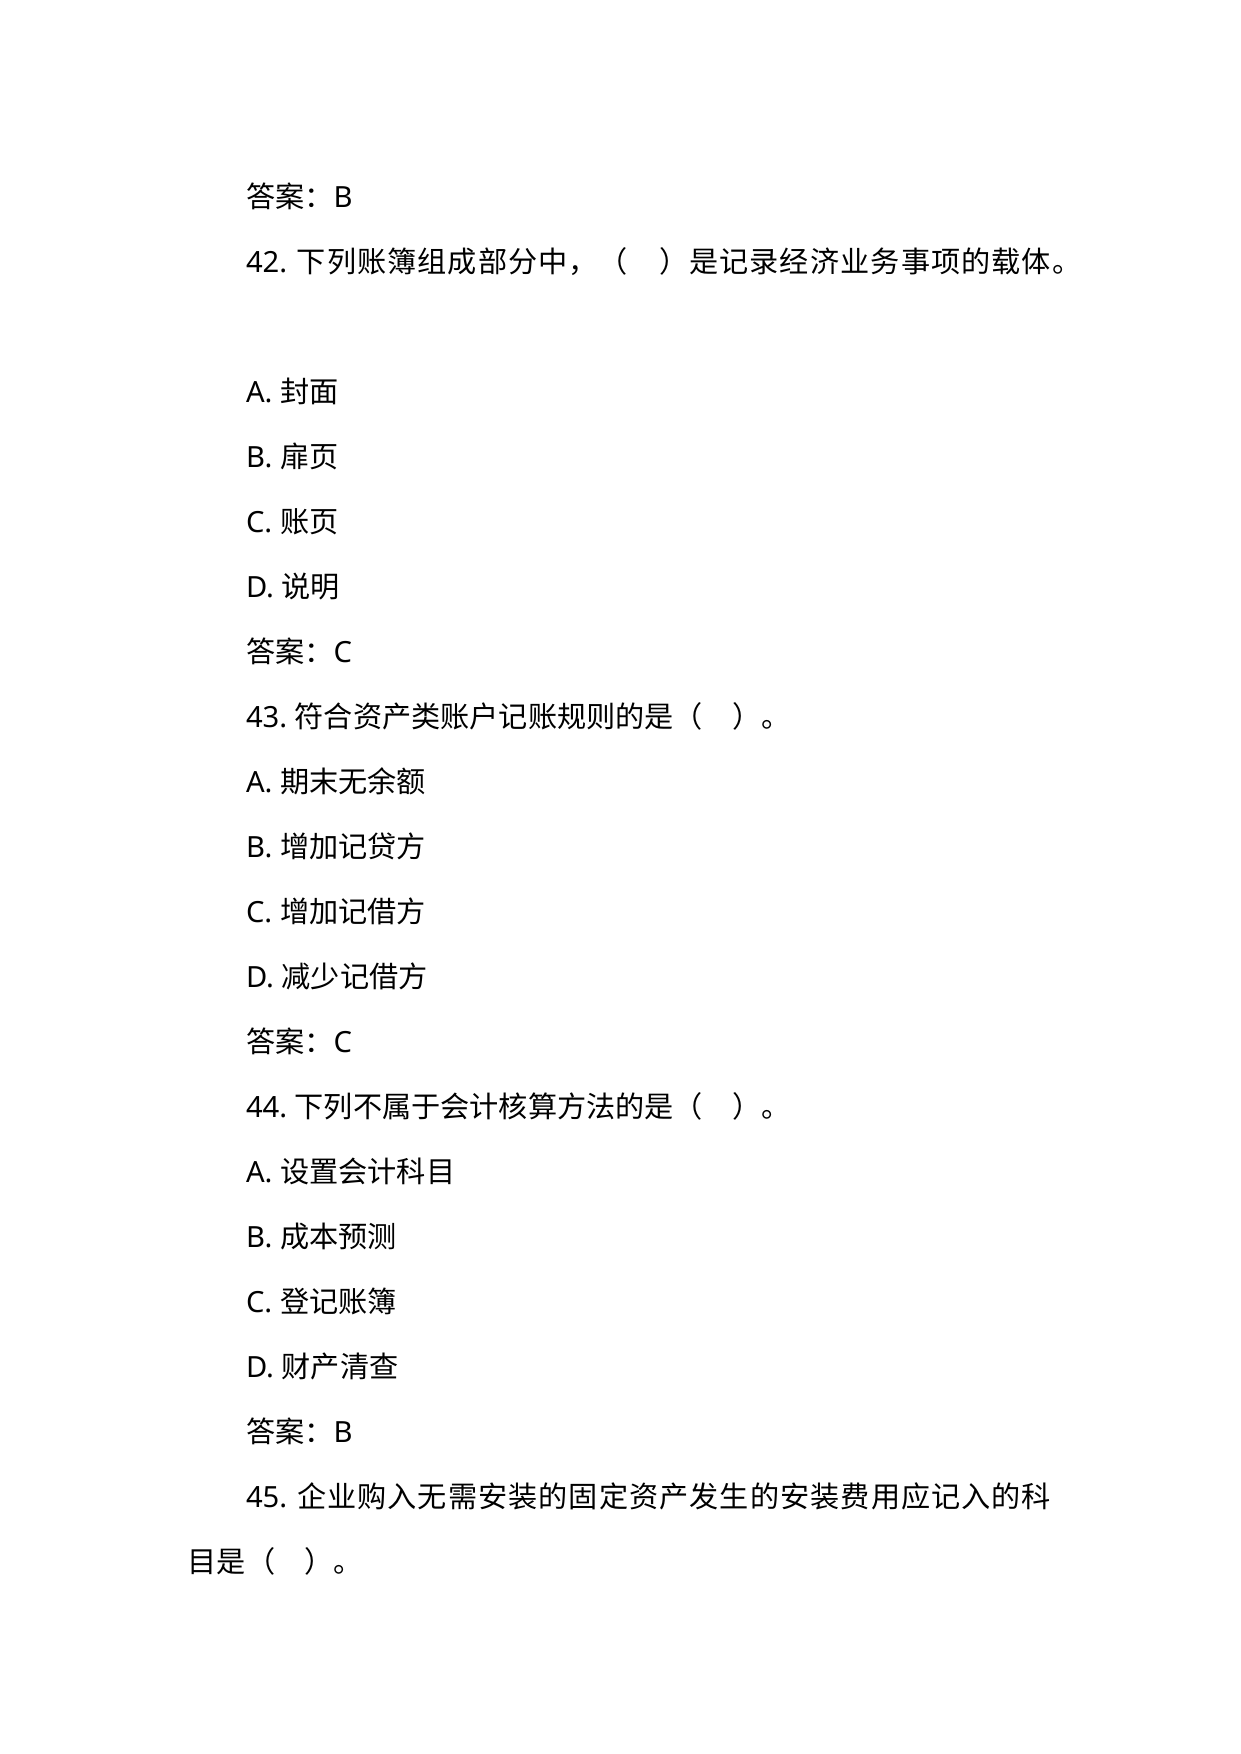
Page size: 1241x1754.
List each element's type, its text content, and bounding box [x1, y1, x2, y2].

text 45. 企业购入无需安装的固定资产发生的安装费用应记入的科目是（ ）。 [187, 1462, 1053, 1592]
text C. 账页 [187, 487, 1053, 552]
text A. 设置会计科目 [187, 1137, 1053, 1202]
text 答案：C [187, 617, 1053, 682]
text 答案：B [187, 1397, 1053, 1462]
text C. 登记账簿 [187, 1267, 1053, 1332]
text B. 增加记贷方 [187, 812, 1053, 877]
text B. 成本预测 [187, 1202, 1053, 1267]
text 答案：C [187, 1007, 1053, 1072]
text A. 期末无余额 [187, 747, 1053, 812]
text C. 增加记借方 [187, 877, 1053, 942]
text D. 财产清查 [187, 1332, 1053, 1397]
text 44. 下列不属于会计核算方法的是（ ）。 [187, 1072, 1053, 1137]
text D. 减少记借方 [187, 942, 1053, 1007]
text 42. 下列账簿组成部分中，（ ）是记录经济业务事项的载体。 [187, 227, 1053, 357]
text A. 封面 [187, 357, 1053, 422]
text D. 说明 [187, 552, 1053, 617]
text B. 扉页 [187, 422, 1053, 487]
text 43. 符合资产类账户记账规则的是（ ）。 [187, 682, 1053, 747]
text 答案：B [187, 162, 1053, 227]
